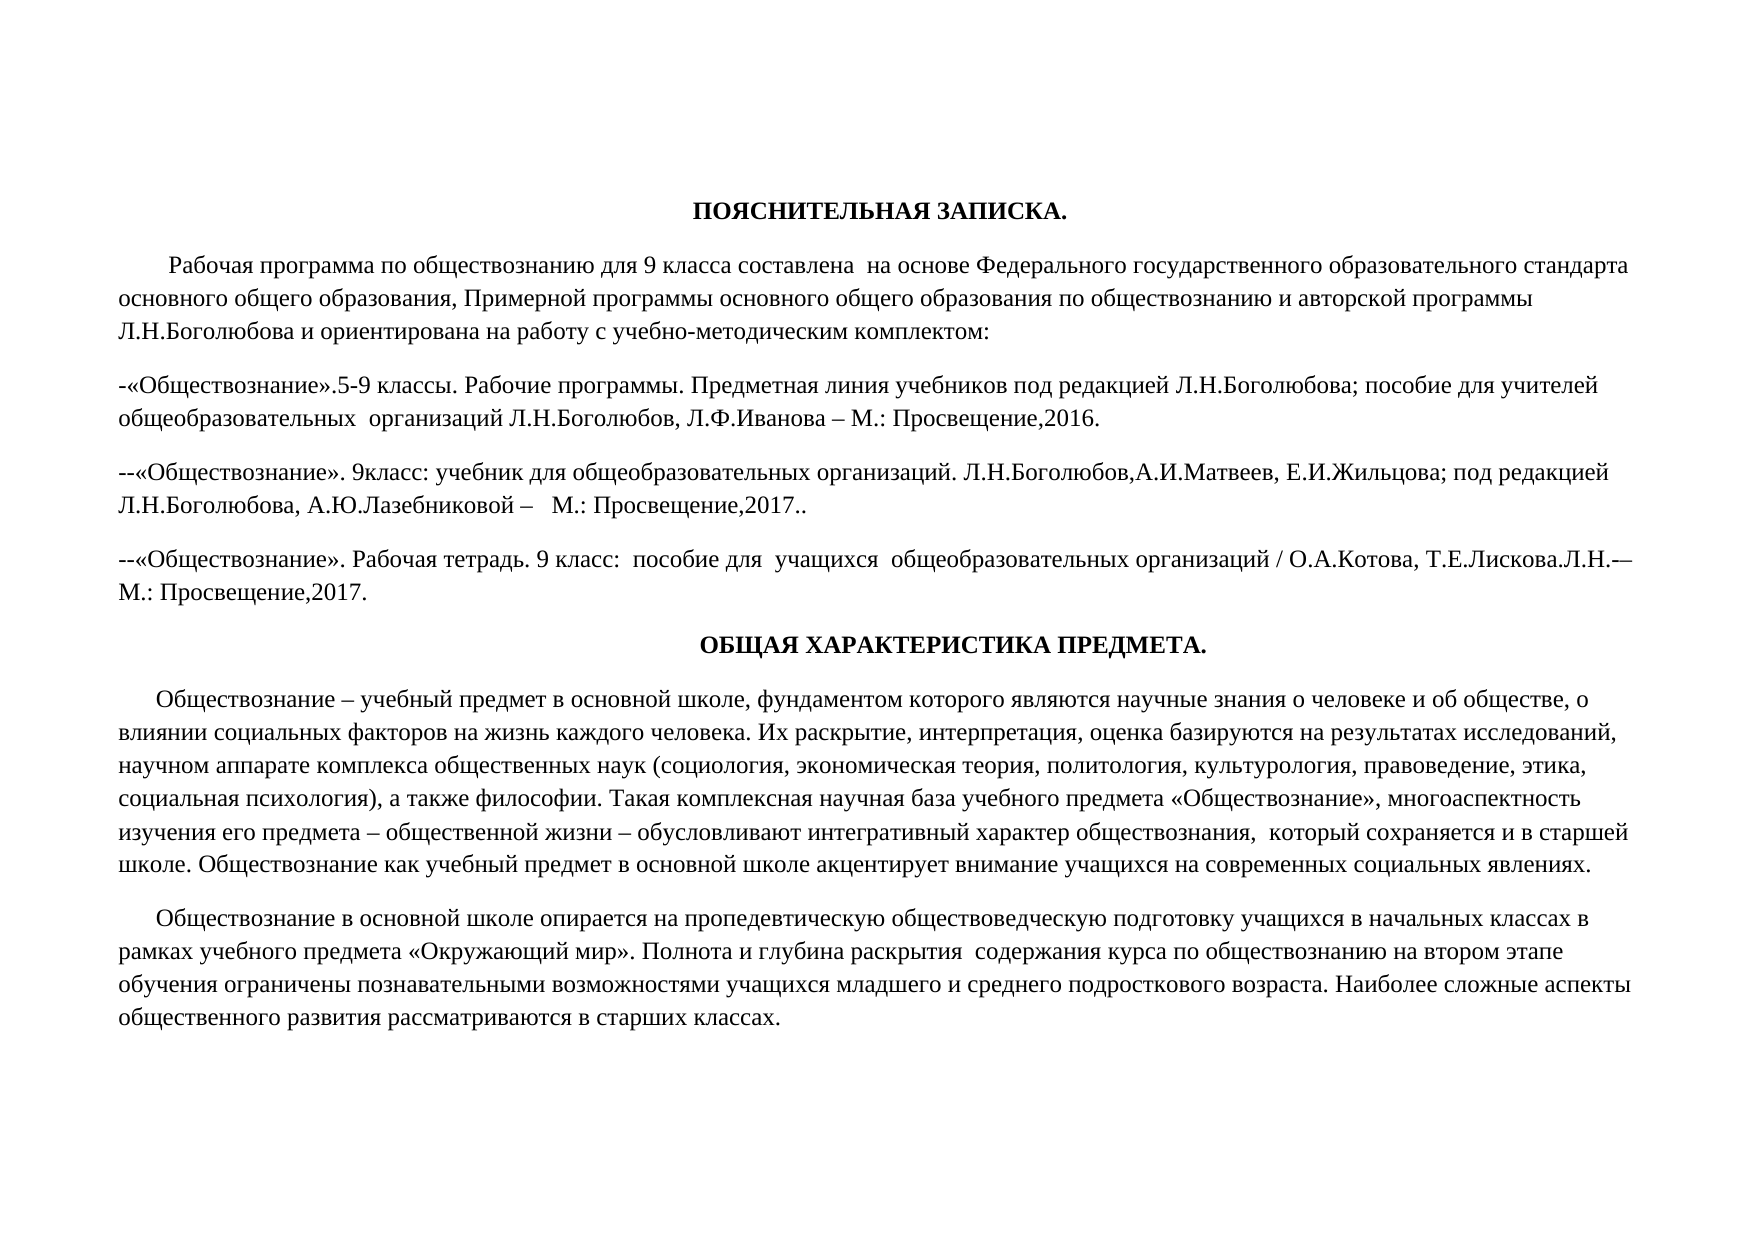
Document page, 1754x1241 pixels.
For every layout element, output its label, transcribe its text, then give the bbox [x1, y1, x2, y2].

text Рабочая программа по обществознанию для 9 класса составлена на основе Федерального государственного образовательного стандарта основного общего образования, Примерной программы основного общего образования по обществознанию и авторской программы Л.Н.Боголюбова и ориентирована на работу с учебно-методическим комплектом: [118, 250, 1636, 345]
text -«Обществознание».5-9 классы. Рабочие программы. Предметная линия учебников под редакцией Л.Н.Боголюбова; пособие для учителей общеобразовательных организаций Л.Н.Боголюбов, Л.Ф.Иванова – М.: Просвещение,2016. [118, 370, 1636, 432]
text Обществознание – учебный предмет в основной школе, фундаментом которого являются научные знания о человеке и об обществе, о влиянии социальных факторов на жизнь каждого человека. Их раскрытие, интерпретация, оценка базируются на результатах исследований, научном аппарате комплекса общественных наук (социология, экономическая теория, политология, культурология, правоведение, этика, социальная психология), а также философии. Такая комплексная научная база учебного предмета «Обществознание», многоаспектность изучения его предмета – общественной жизни – обусловливают интегративный характер обществознания, который сохраняется и в старшей школе. Обществознание как учебный предмет в основной школе акцентирует внимание учащихся на современных социальных явлениях. [118, 684, 1636, 878]
text --«Обществознание». 9класс: учебник для общеобразовательных организаций. Л.Н.Боголюбов,А.И.Матвеев, Е.И.Жильцова; под редакцией Л.Н.Боголюбова, А.Ю.Лазебниковой – М.: Просвещение,2017.. [118, 457, 1636, 519]
text --«Обществознание». Рабочая тетрадь. 9 класс: пособие для учащихся общеобразовательных организаций / О.А.Котова, Т.Е.Лискова.Л.Н.-– М.: Просвещение,2017. [118, 544, 1636, 606]
text Обществознание в основной школе опирается на пропедевтическую обществоведческую подготовку учащихся в начальных классах в рамках учебного предмета «Окружающий мир». Полнота и глубина раскрытия содержания курса по обществознанию на втором этапе обучения ограничены познавательными возможностями учащихся младшего и среднего подросткового возраста. Наиболее сложные аспекты общественного развития рассматриваются в старших классах. [118, 903, 1636, 1031]
text ПОЯСНИТЕЛЬНАЯ ЗАПИСКА. [118, 196, 1636, 225]
text ОБЩАЯ ХАРАКТЕРИСТИКА ПРЕДМЕТА. [118, 631, 1636, 659]
